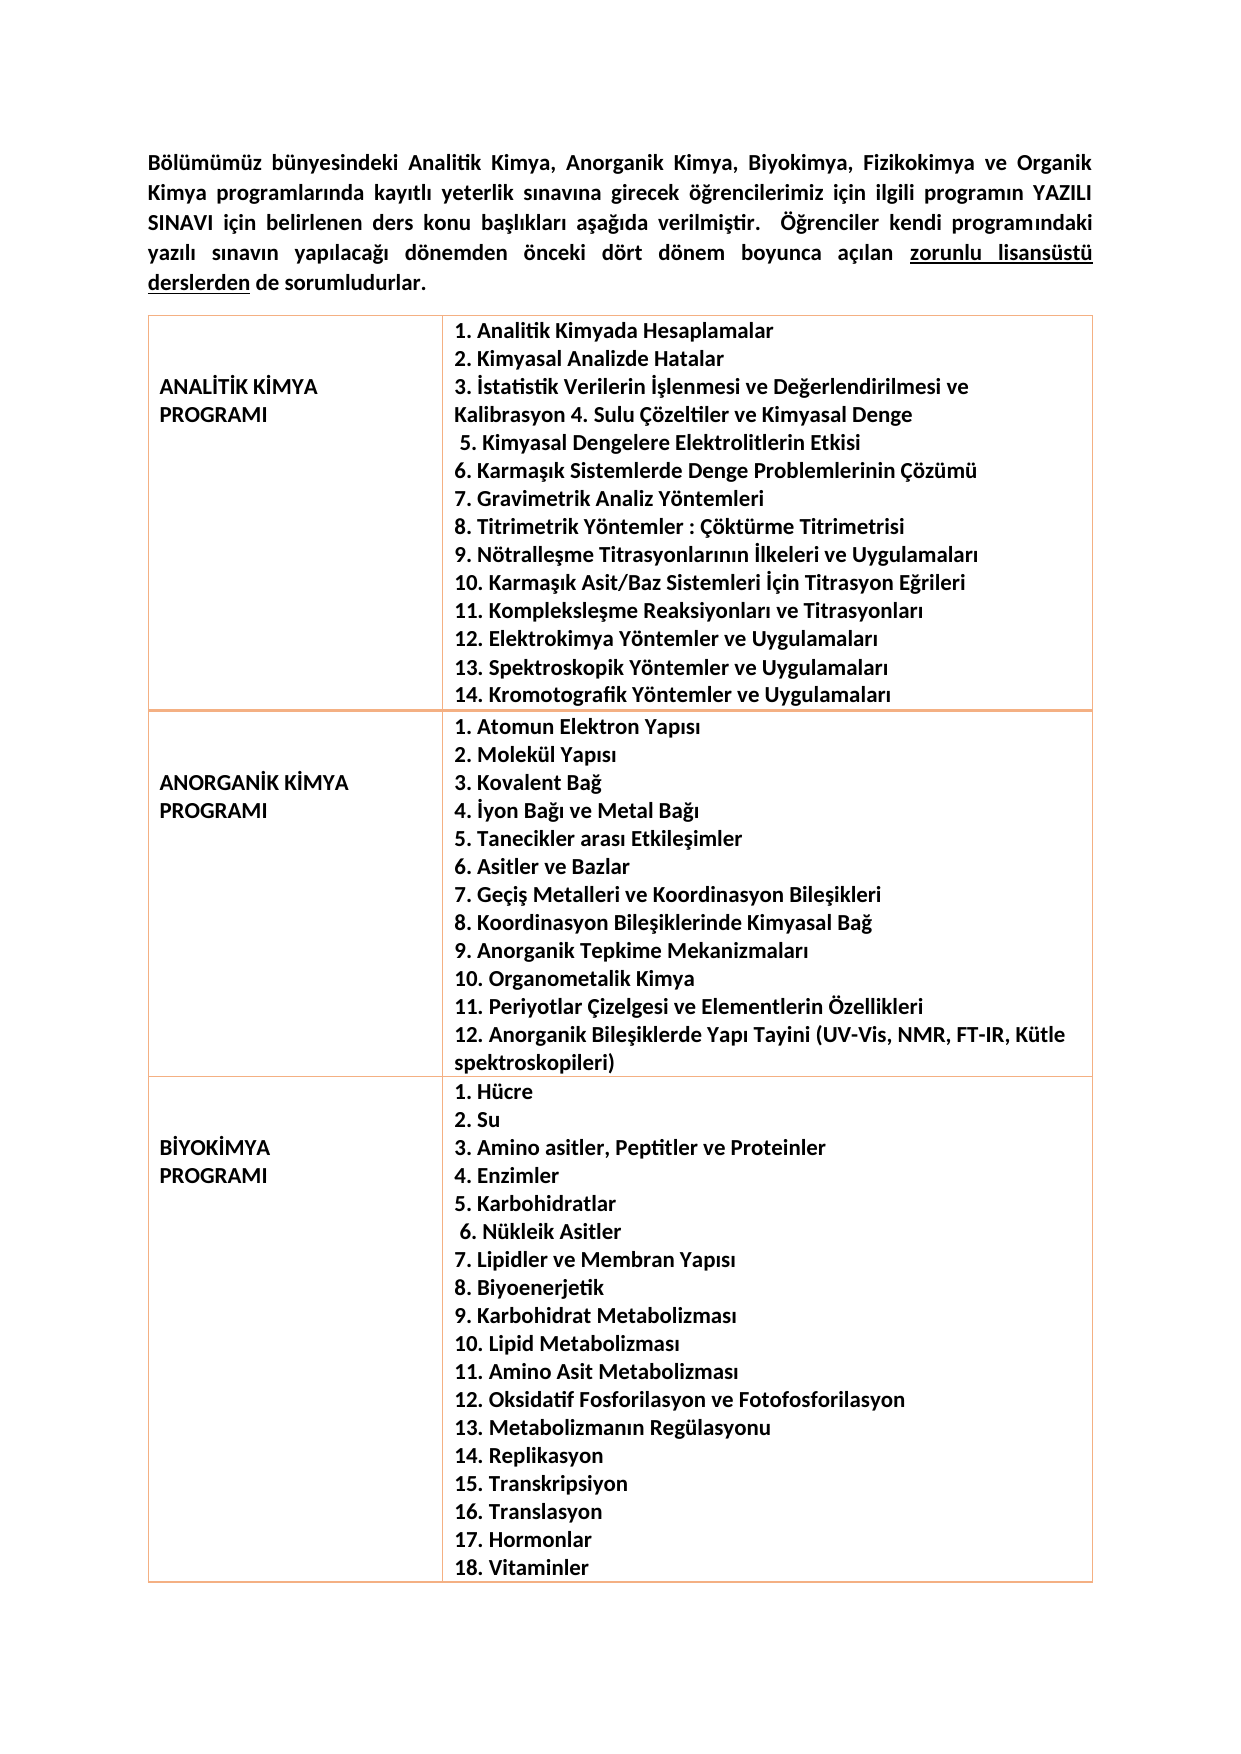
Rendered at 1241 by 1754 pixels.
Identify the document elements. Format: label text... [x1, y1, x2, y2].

table_header ANALİTİK KİMYA PROGRAMI [149, 316, 442, 709]
table_cell 1. Hücre 2. Su 3. Amino asitler, Peptitler ve Proteinler 4. Enzimler 5. Karbohidratlar 6. Nükleik Asitler 7. Lipidler ve Membran Yapısı 8. Biyoenerjetik 9. Karbohidrat Metabolizması 10. Lipid Metabolizması 11. Amino Asit Metabolizması 12. Oksidatif Fosforilasyon ve Fotofosforilasyon 13. Metabolizmanın Regülasyonu 14. Replikasyon 15. Transkripsiyon 16. Translasyon 17. Hormonlar 18. Vitaminler [443, 1077, 1092, 1581]
table_header 1. Analitik Kimyada Hesaplamalar 2. Kimyasal Analizde Hatalar 3. İstatistik Verilerin İşlenmesi ve Değerlendirilmesi ve Kalibrasyon 4. Sulu Çözeltiler ve Kimyasal Denge 5. Kimyasal Dengelere Elektrolitlerin Etkisi 6. Karmaşık Sistemlerde Denge Problemlerinin Çözümü 7. Gravimetrik Analiz Yöntemleri 8. Titrimetrik Yöntemler : Çöktürme Titrimetrisi 9. Nötralleşme Titrasyonlarının İlkeleri ve Uygulamaları 10. Karmaşık Asit/Baz Sistemleri İçin Titrasyon Eğrileri 11. Kompleksleşme Reaksiyonları ve Titrasyonları 12. Elektrokimya Yöntemler ve Uygulamaları 13. Spektroskopik Yöntemler ve Uygulamaları 14. Kromotografik Yöntemler ve Uygulamaları [443, 316, 1092, 709]
table_cell BİYOKİMYA PROGRAMI [149, 1077, 442, 1581]
text Bölümümüz bünyesindeki Analitik Kimya, Anorganik Kimya, Biyokimya, Fizikokimya ve Organik Kimya programlarında kayıtlı yeterlik sınavına girecek öğrencilerimiz için ilgili programın YAZILI SINAVI için belirlenen ders konu başlıkları aşağıda verilmiştir. Öğrenciler kendi programındaki yazılı sınavın yapılacağı dönemden önceki dört dönem boyunca açılan zorunlu lisansüstü derslerden de sorumludurlar. [148, 148, 1093, 296]
table_cell ANORGANİK KİMYA PROGRAMI [149, 712, 442, 1076]
table_cell 1. Atomun Elektron Yapısı 2. Molekül Yapısı 3. Kovalent Bağ 4. İyon Bağı ve Metal Bağı 5. Tanecikler arası Etkileşimler 6. Asitler ve Bazlar 7. Geçiş Metalleri ve Koordinasyon Bileşikleri 8. Koordinasyon Bileşiklerinde Kimyasal Bağ 9. Anorganik Tepkime Mekanizmaları 10. Organometalik Kimya 11. Periyotlar Çizelgesi ve Elementlerin Özellikleri 12. Anorganik Bileşiklerde Yapı Tayini (UV-Vis, NMR, FT-IR, Kütle spektroskopileri) [443, 712, 1092, 1076]
